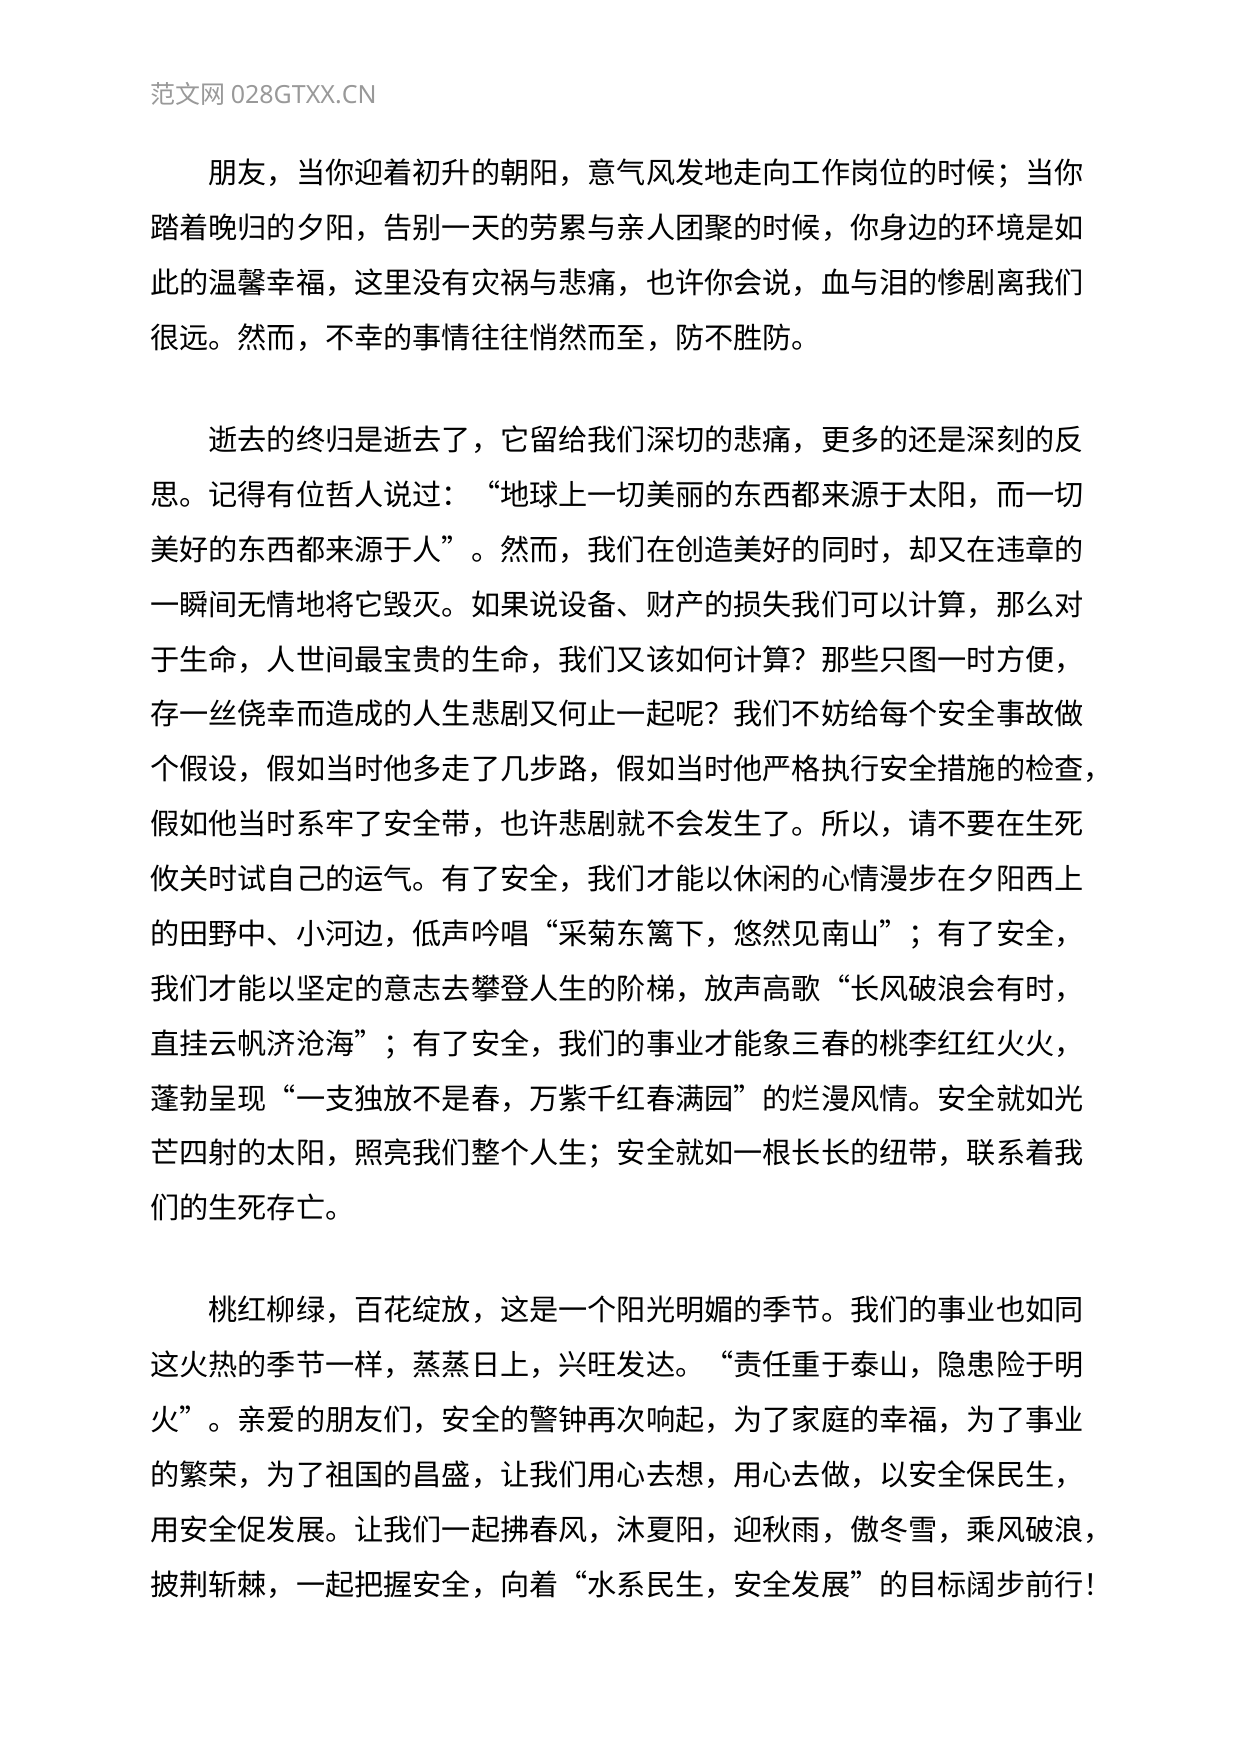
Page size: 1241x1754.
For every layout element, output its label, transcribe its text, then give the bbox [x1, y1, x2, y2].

text 桃红柳绿，百花绽放，这是一个阳光明媚的季节。我们的事业也如同这火热的季节一样，蒸蒸日上，兴旺发达。“责任重于泰山，隐患险于明火”。亲爱的朋友们，安全的警钟再次响起，为了家庭的幸福，为了事业的繁荣，为了祖国的昌盛，让我们用心去想，用心去做，以安全保民生，用安全促发展。让我们一起拂春风，沐夏阳，迎秋雨，傲冬雪，乘风破浪，披荆斩棘，一起把握安全，向着“水系民生，安全发展”的目标阔步前行！ [150, 1287, 1090, 1603]
text 逝去的终归是逝去了，它留给我们深切的悲痛，更多的还是深刻的反思。记得有位哲人说过：“地球上一切美丽的东西都来源于太阳，而一切美好的东西都来源于人”。然而，我们在创造美好的同时，却又在违章的一瞬间无情地将它毁灭。如果说设备、财产的损失我们可以计算，那么对于生命，人世间最宝贵的生命，我们又该如何计算？那些只图一时方便，存一丝侥幸而造成的人生悲剧又何止一起呢？我们不妨给每个安全事故做个假设，假如当时他多走了几步路，假如当时他严格执行安全措施的检查，假如他当时系牢了安全带，也许悲剧就不会发生了。所以，请不要在生死攸关时试自己的运气。有了安全，我们才能以休闲的心情漫步在夕阳西上的田野中、小河边，低声吟唱“采菊东篱下，悠然见南山”；有了安全，我们才能以坚定的意志去攀登人生的阶梯，放声高歌“长风破浪会有时，直挂云帆济沧海”；有了安全，我们的事业才能象三春的桃李红红火火，蓬勃呈现“一支独放不是春，万紫千红春满园”的烂漫风情。安全就如光芒四射的太阳，照亮我们整个人生；安全就如一根长长的纽带，联系着我们的生死存亡。 [150, 416, 1090, 1227]
text 朋友，当你迎着初升的朝阳，意气风发地走向工作岗位的时候；当你踏着晚归的夕阳，告别一天的劳累与亲人团聚的时候，你身边的环境是如此的温馨幸福，这里没有灾祸与悲痛，也许你会说，血与泪的惨剧离我们很远。然而，不幸的事情往往悄然而至，防不胜防。 [150, 150, 1090, 357]
